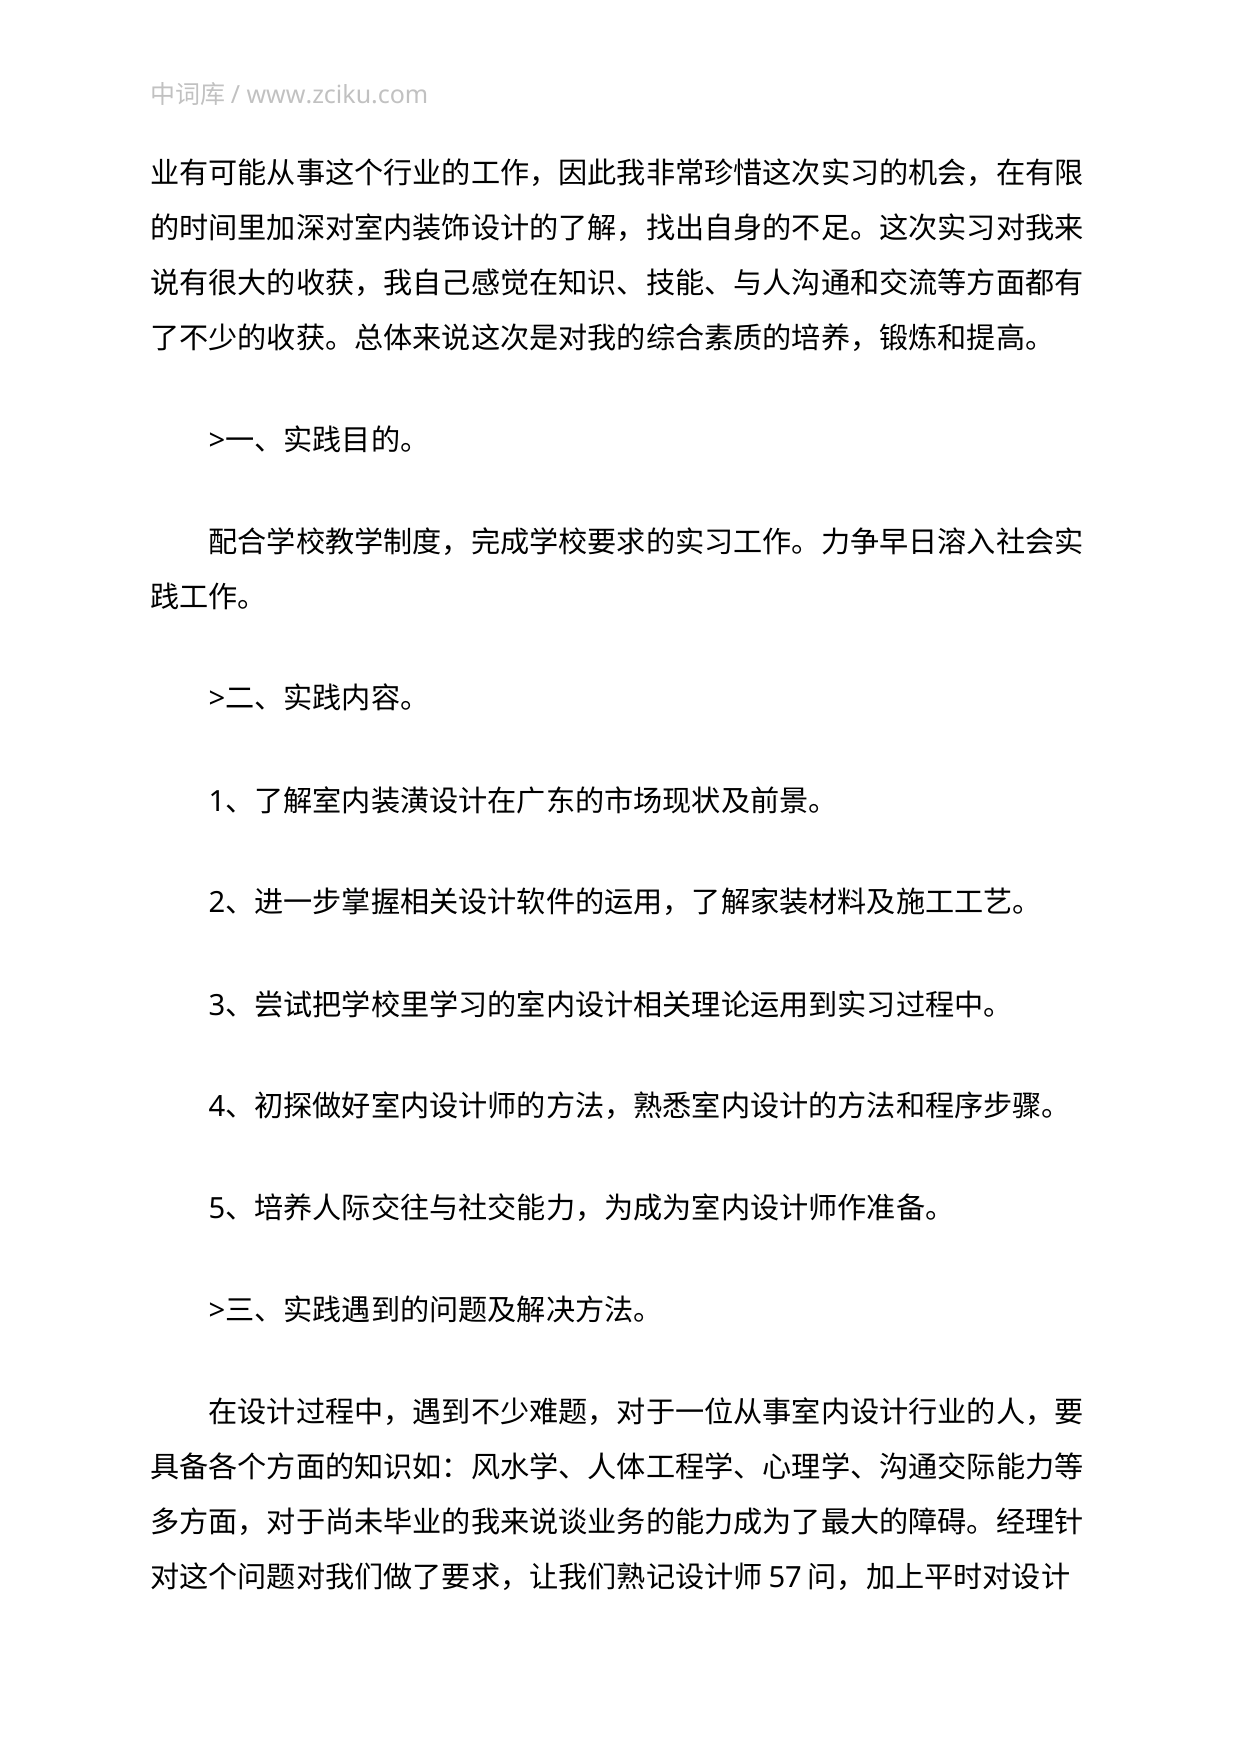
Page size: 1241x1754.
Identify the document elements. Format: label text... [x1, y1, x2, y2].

text 配合学校教学制度，完成学校要求的实习工作。力争早日溶入社会实践工作。 [150, 518, 1090, 616]
text 3、尝试把学校里学习的室内设计相关理论运用到实习过程中。 [150, 981, 1090, 1023]
text 4、初探做好室内设计师的方法，熟悉室内设计的方法和程序步骤。 [150, 1083, 1090, 1125]
text 1、了解室内装潢设计在广东的市场现状及前景。 [150, 777, 1090, 819]
text 5、培养人际交往与社交能力，为成为室内设计师作准备。 [150, 1185, 1090, 1227]
text 2、进一步掌握相关设计软件的运用，了解家装材料及施工工艺。 [150, 879, 1090, 921]
text >二、实践内容。 [150, 675, 1090, 717]
text >三、实践遇到的问题及解决方法。 [150, 1287, 1090, 1329]
text >一、实践目的。 [150, 416, 1090, 459]
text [150, 1389, 1090, 1596]
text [150, 150, 1090, 357]
